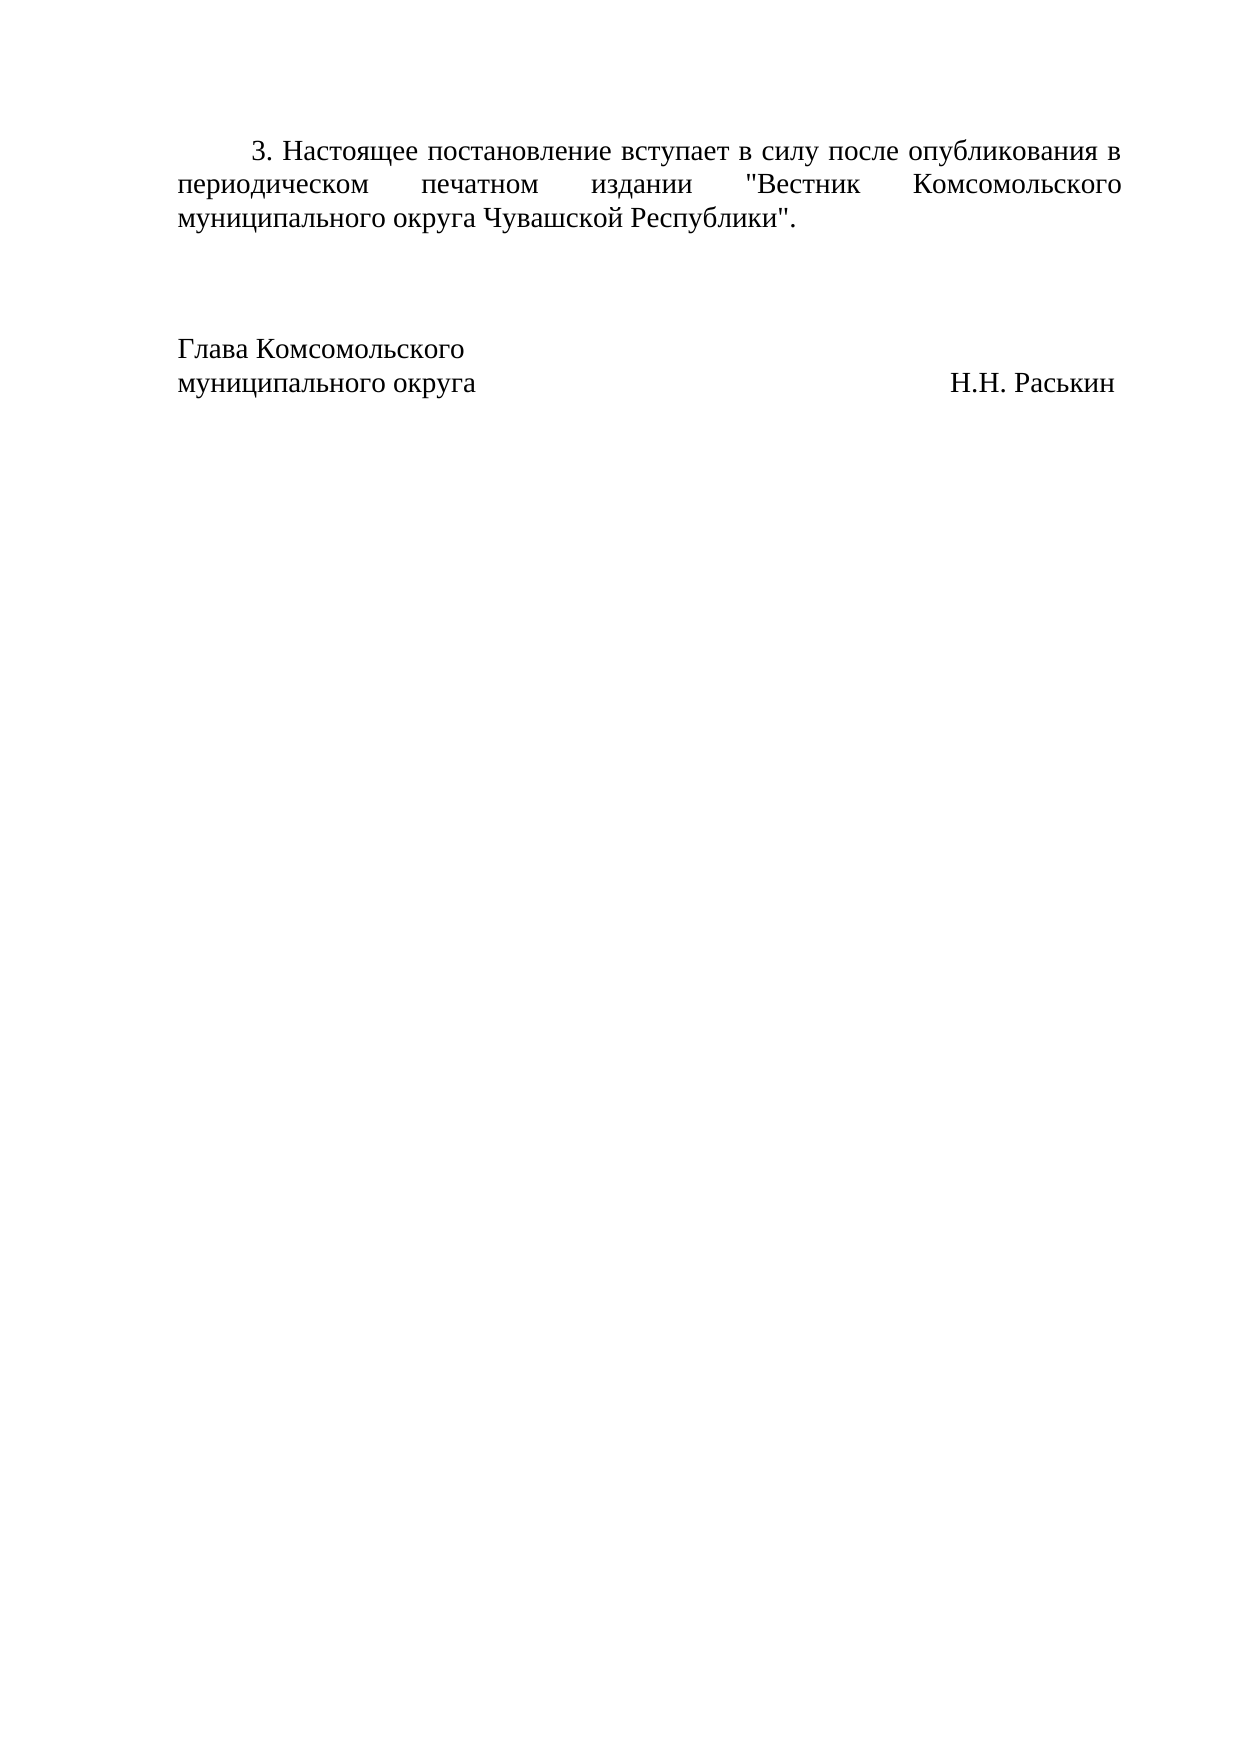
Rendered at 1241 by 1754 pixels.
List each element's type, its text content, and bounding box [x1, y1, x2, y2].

text Глава Комсомольского [177, 333, 1118, 366]
text муниципального округа Н.Н. Раськин [177, 366, 1122, 399]
text 3. Настоящее постановление вступает в силу после опубликования в периодическом печатном издании "Вестник Комсомольского муниципального округа Чувашской Республики". [177, 133, 1122, 233]
